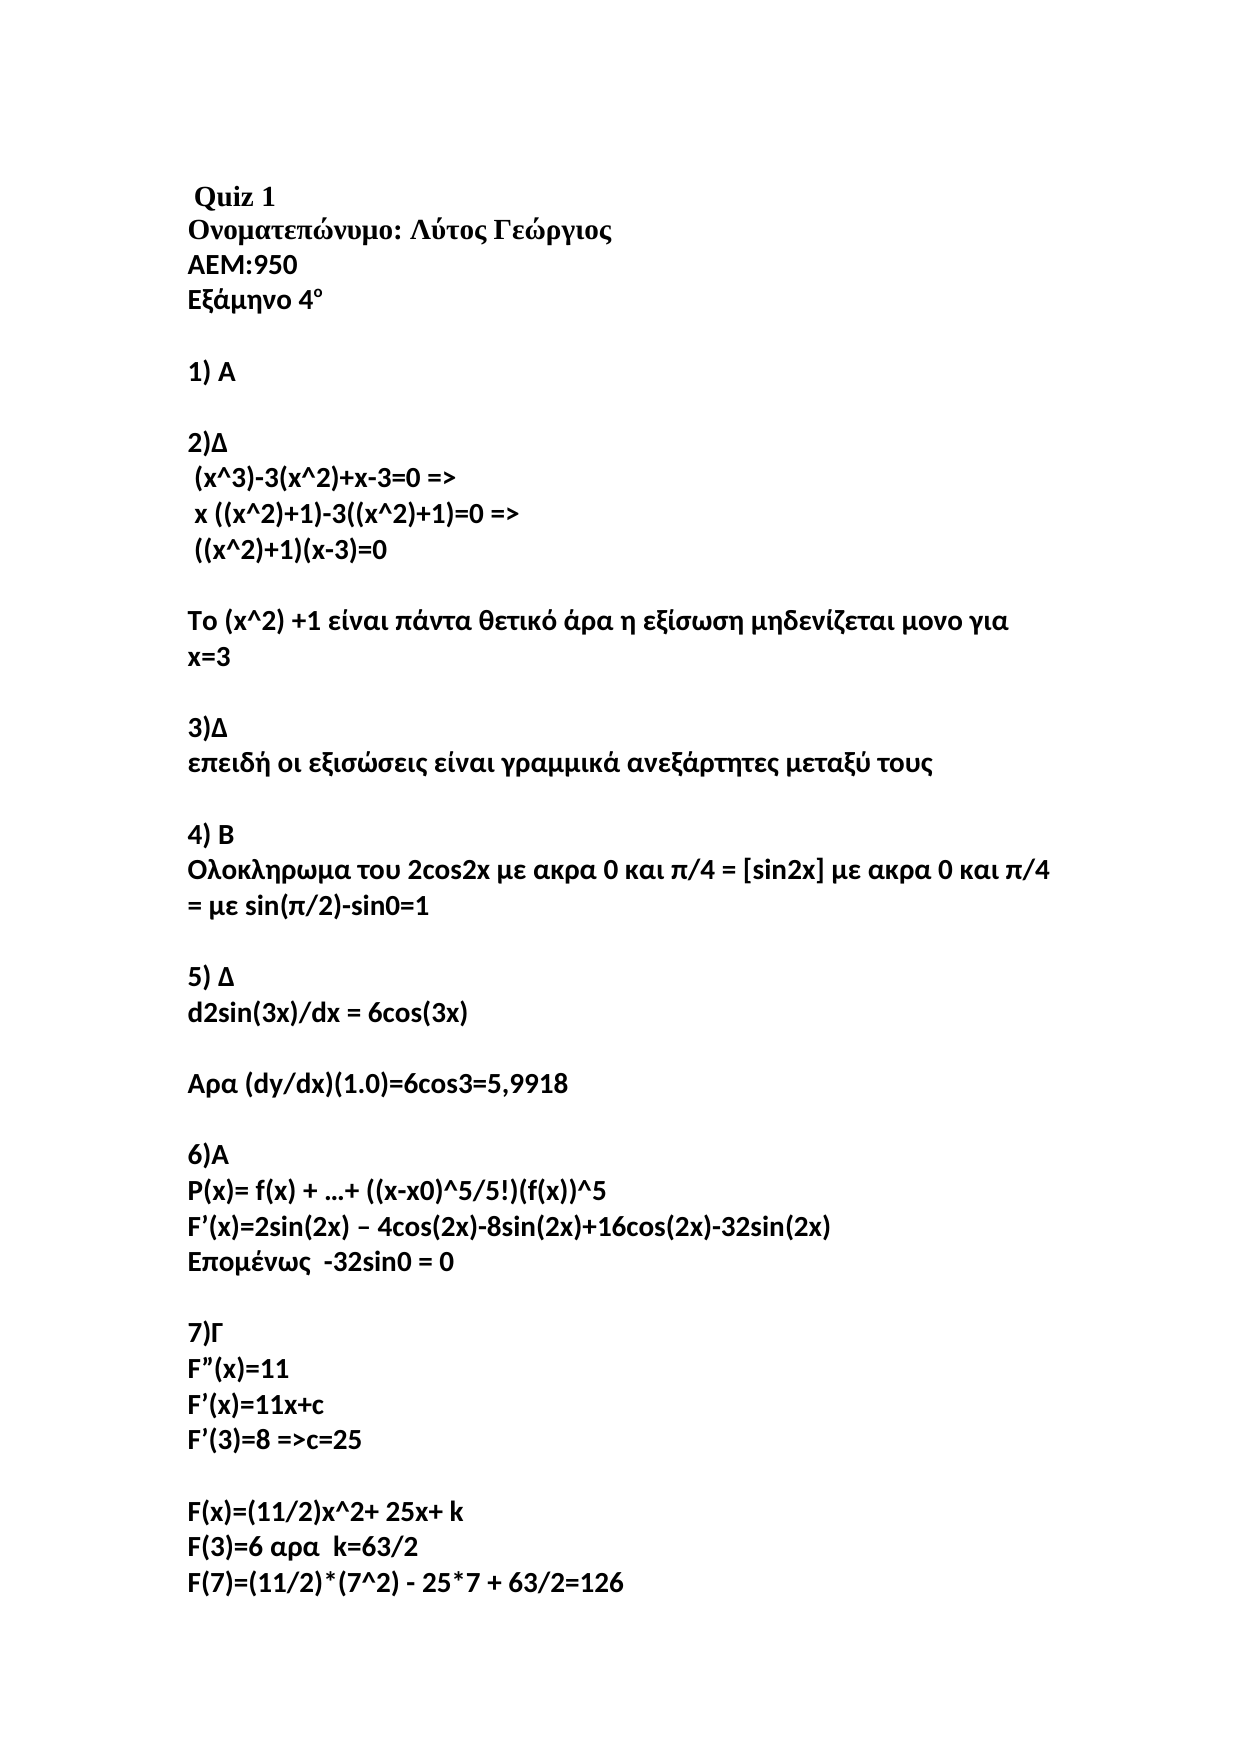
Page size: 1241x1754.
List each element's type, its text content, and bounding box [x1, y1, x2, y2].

text F(7)=(11/2)*(7^2) - 25*7 + 63/2=126 [187, 1564, 1053, 1599]
text x ((x^2)+1)-3((x^2)+1)=0 => [187, 495, 1053, 531]
text P(x)= f(x) + …+ ((x-x0)^5/5!)(f(x))^5 [187, 1172, 1053, 1208]
text 2)Δ [187, 424, 1053, 459]
text F’(3)=8 =>c=25 [187, 1421, 1053, 1457]
text To (x^2) +1 είναι πάντα θετικό άρα η εξίσωση μηδενίζεται μονο για x=3 [187, 602, 1053, 673]
text Ολοκληρωμα του 2cos2x με ακρα 0 και π/4 = [sin2x] με ακρα 0 και π/4 = με sin(π/2)-sin0=1 [187, 851, 1053, 923]
text d2sin(3x)/dx = 6cos(3x) [187, 994, 1053, 1029]
text Αρα (dy/dx)(1.0)=6cos3=5,9918 [187, 1065, 1053, 1101]
text (x^3)-3(x^2)+x-3=0 => [187, 459, 1053, 495]
text F(x)=(11/2)x^2+ 25x+ k [187, 1493, 1053, 1528]
text ((x^2)+1)(x-3)=0 [187, 531, 1053, 566]
text 4) Β [187, 816, 1053, 851]
text Εξάμηνο 4ο [187, 281, 1053, 317]
text ΑEΜ:950 [187, 246, 1053, 281]
text F”(x)=11 [187, 1350, 1053, 1386]
text 6)A [187, 1136, 1053, 1172]
text F’(x)=2sin(2x) – 4cos(2x)-8sin(2x)+16cos(2x)-32sin(2x) [187, 1208, 1053, 1243]
text 7)Γ [187, 1314, 1053, 1350]
text F’(x)=11x+c [187, 1386, 1053, 1421]
text 3)Δ [187, 709, 1053, 744]
text Quiz 1 [187, 179, 1053, 212]
text Επομένως -32sin0 = 0 [187, 1243, 1053, 1279]
text Ονοματεπώνυμο: Λύτος Γεώργιος [187, 212, 1053, 246]
text επειδή οι εξισώσεις είναι γραμμικά ανεξάρτητες μεταξύ τους [187, 744, 1053, 780]
text F(3)=6 αρα k=63/2 [187, 1528, 1053, 1564]
text 5) Δ [187, 958, 1053, 994]
text 1) Α [187, 353, 1053, 388]
